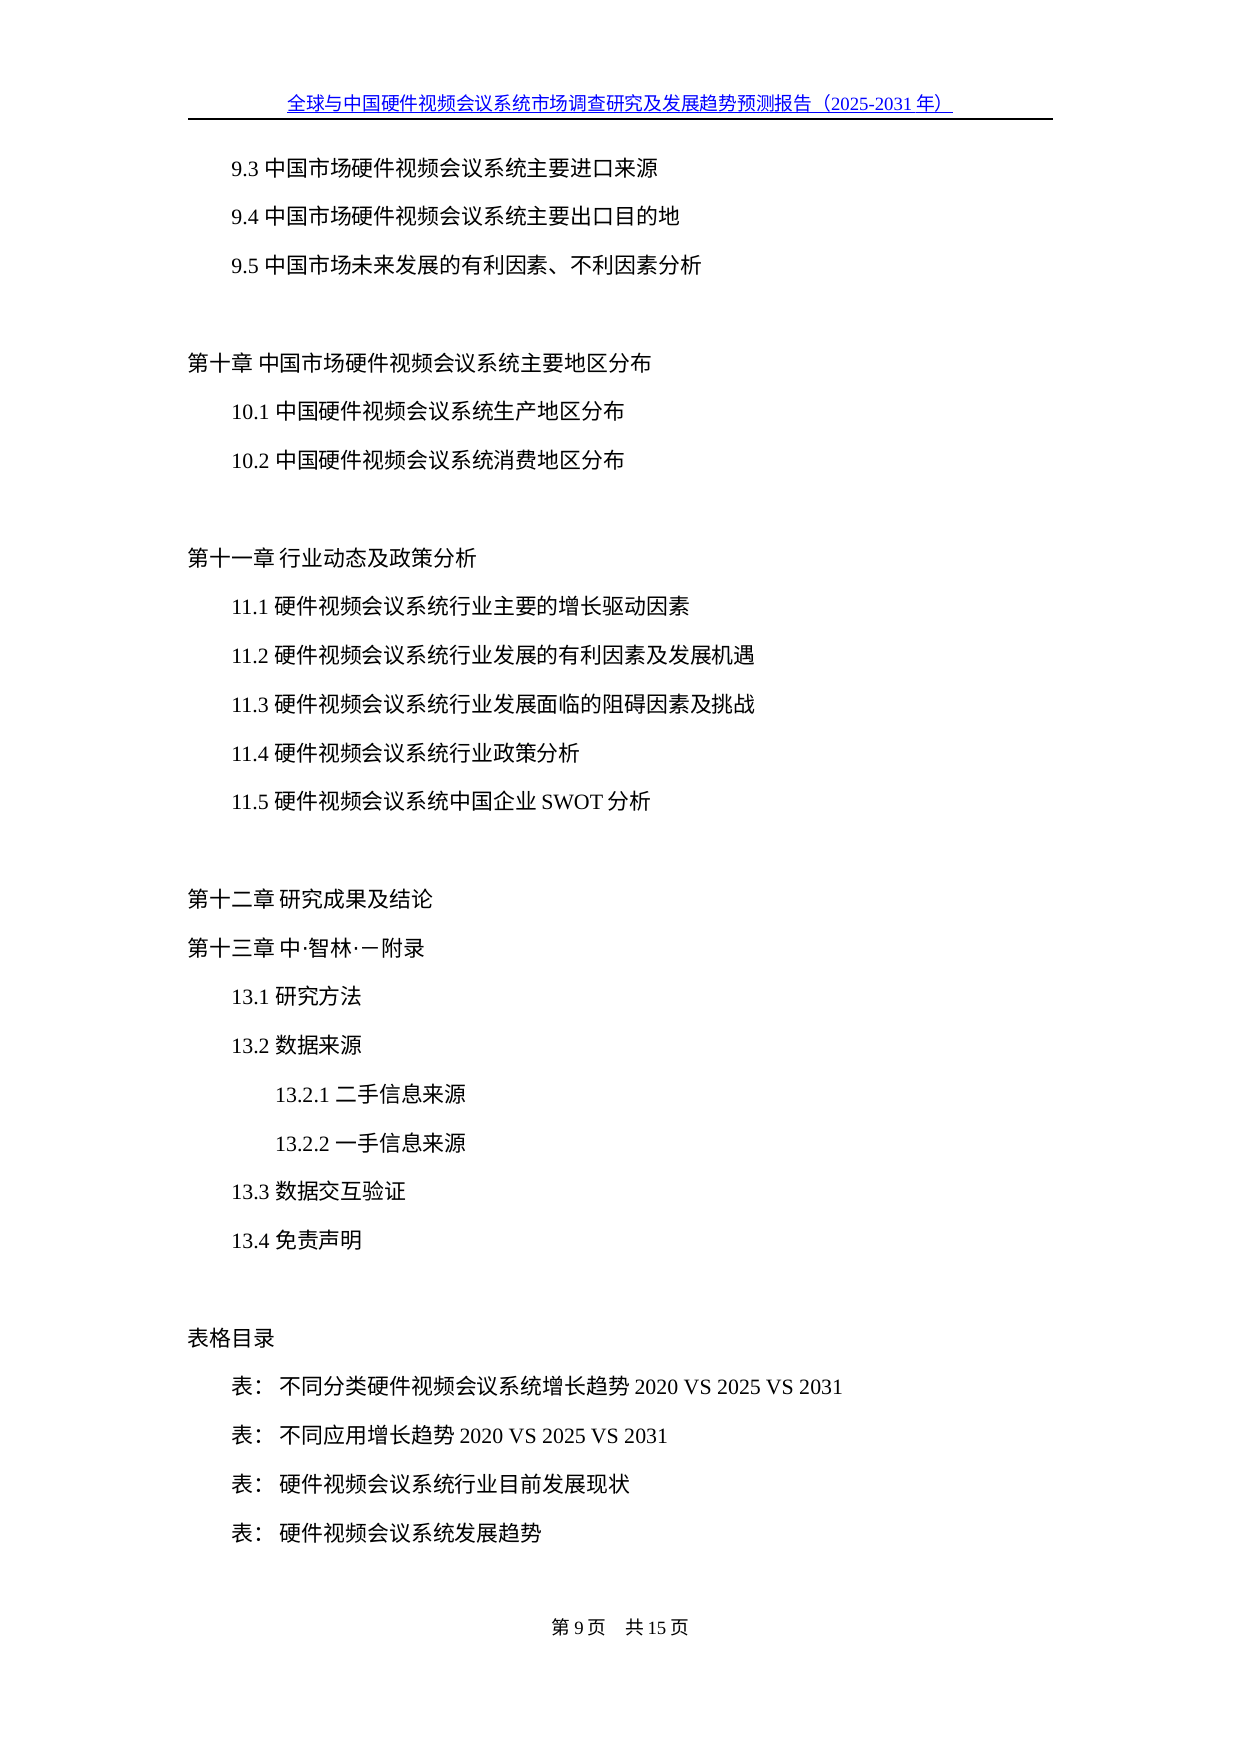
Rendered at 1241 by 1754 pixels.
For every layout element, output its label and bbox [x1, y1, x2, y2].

text [187, 150, 1053, 1548]
